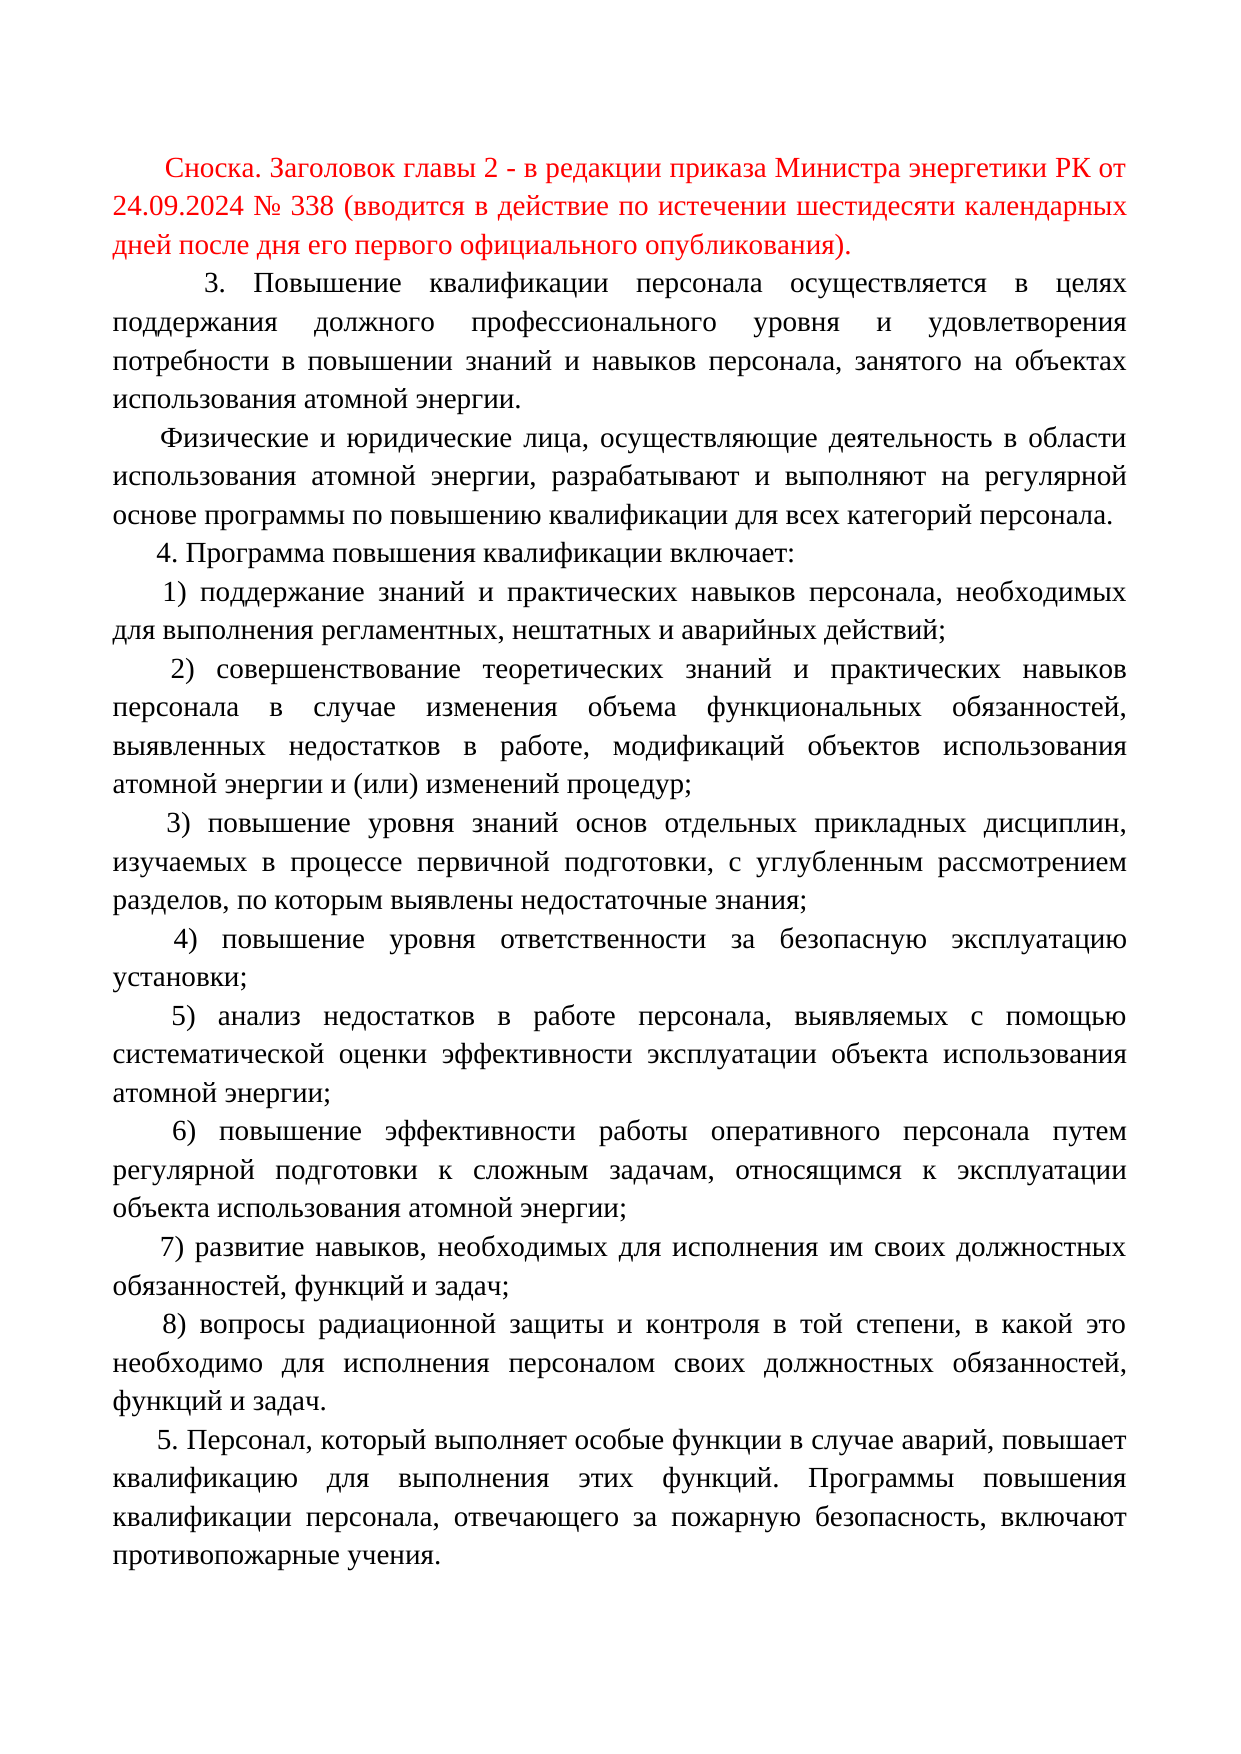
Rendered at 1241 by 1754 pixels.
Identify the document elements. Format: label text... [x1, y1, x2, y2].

text Сноска. Заголовок главы 2 - в редакции приказа Министра энергетики РК от 24.09.2024 № 338 (вводится в действие по истечении шестидесяти календарных дней после дня его первого официального опубликования). [112, 150, 1128, 261]
text 8) вопросы радиационной защиты и контроля в той степени, в какой это необходимо для исполнения персоналом своих должностных обязанностей, функций и задач. [112, 1306, 1128, 1417]
text 6) повышение эффективности работы оперативного персонала путем регулярной подготовки к сложным задачам, относящимся к эксплуатации объекта использования атомной энергии; [112, 1113, 1128, 1224]
text 5) анализ недостатков в работе персонала, выявляемых с помощью систематической оценки эффективности эксплуатации объекта использования атомной энергии; [112, 998, 1128, 1108]
text 3) повышение уровня знаний основ отдельных прикладных дисциплин, изучаемых в процессе первичной подготовки, с углубленным рассмотрением разделов, по которым выявлены недостаточные знания; [112, 805, 1128, 916]
text 4. Программа повышения квалификации включает: [112, 535, 1128, 569]
text 5. Персонал, который выполняет особые функции в случае аварий, повышает квалификацию для выполнения этих функций. Программы повышения квалификации персонала, отвечающего за пожарную безопасность, включают противопожарные учения. [112, 1422, 1128, 1571]
text 3. Повышение квалификации персонала осуществляется в целях поддержания должного профессионального уровня и удовлетворения потребности в повышении знаний и навыков персонала, занятого на объектах использования атомной энергии. [112, 266, 1128, 415]
text 2) совершенствование теоретических знаний и практических навыков персонала в случае изменения объема функциональных обязанностей, выявленных недостатков в работе, модификаций объектов использования атомной энергии и (или) изменений процедур; [112, 651, 1128, 800]
text 7) развитие навыков, необходимых для исполнения им своих должностных обязанностей, функций и задач; [112, 1229, 1128, 1301]
text 1) поддержание знаний и практических навыков персонала, необходимых для выполнения регламентных, нештатных и аварийных действий; [112, 574, 1128, 646]
text 4) повышение уровня ответственности за безопасную эксплуатацию установки; [112, 921, 1128, 993]
text Физические и юридические лица, осуществляющие деятельность в области использования атомной энергии, разрабатывают и выполняют на регулярной основе программы по повышению квалификации для всех категорий персонала. [112, 420, 1128, 530]
